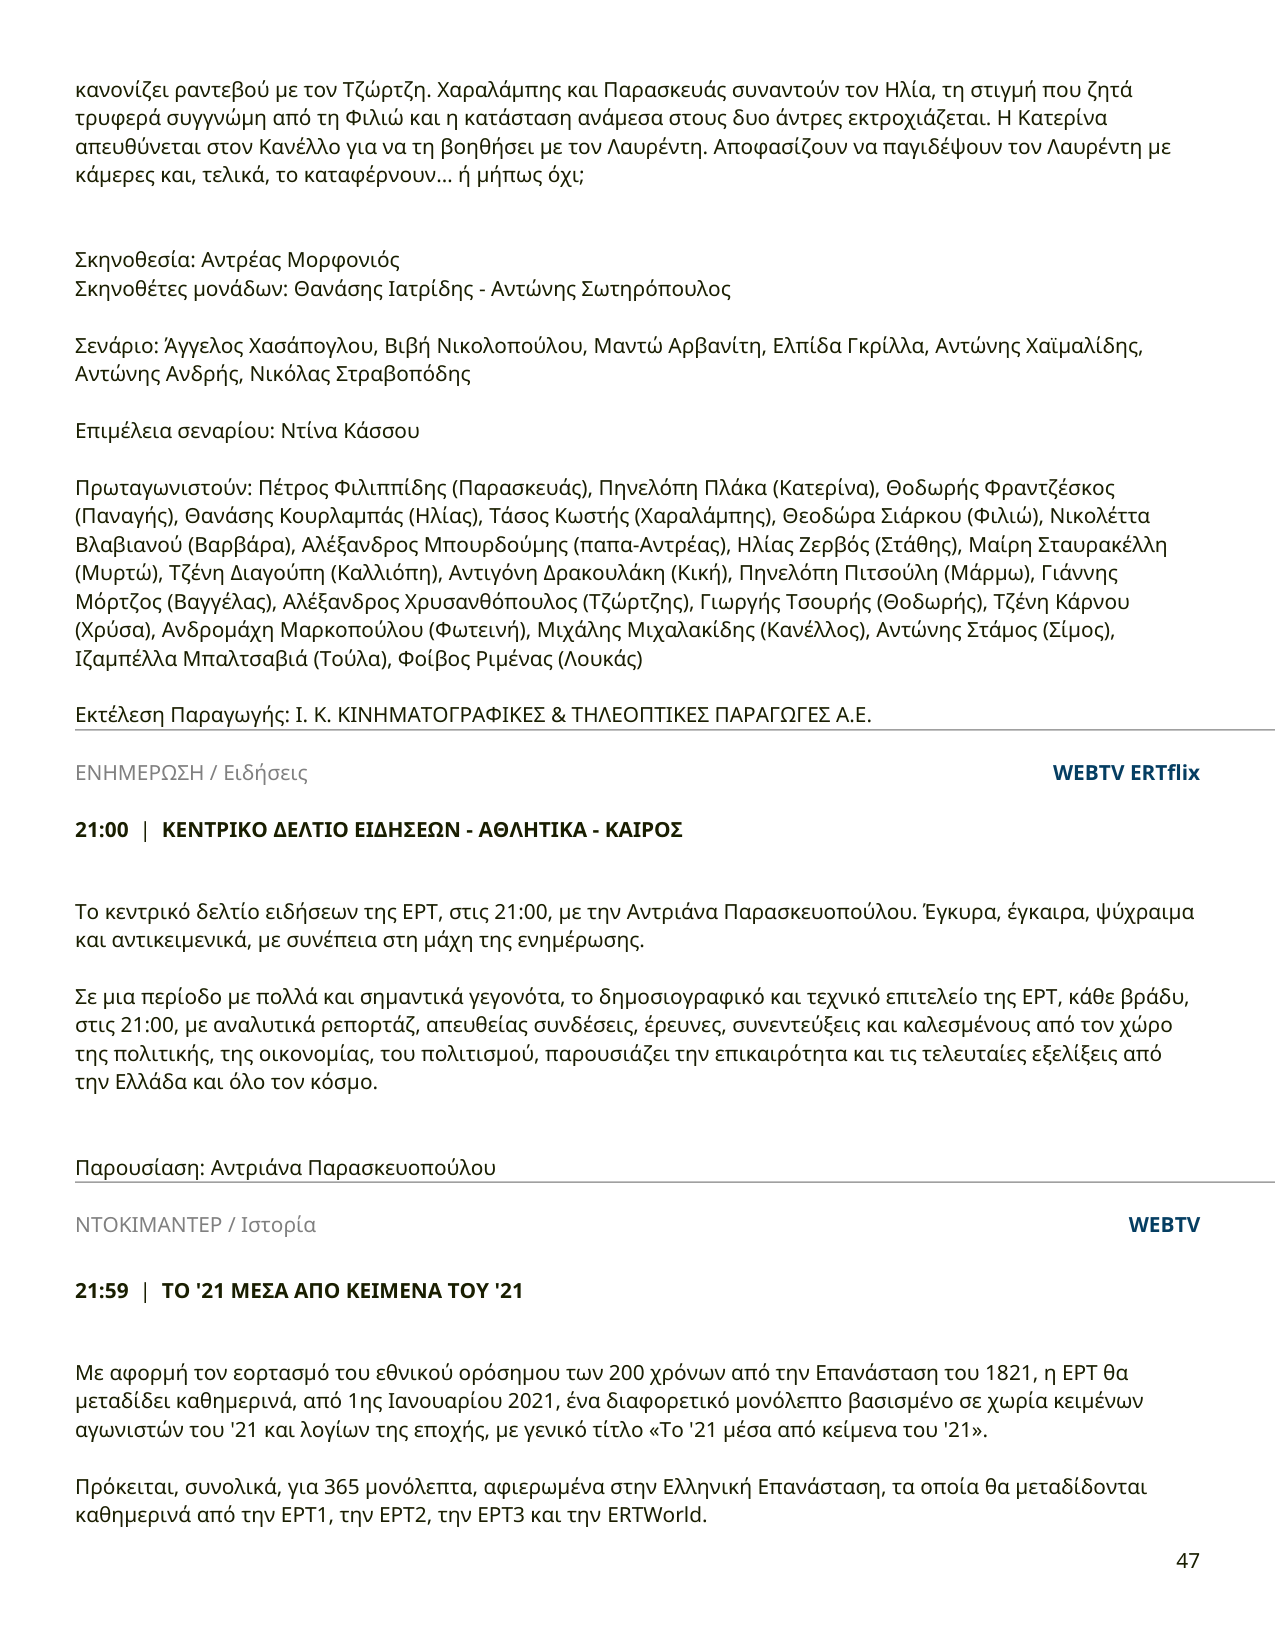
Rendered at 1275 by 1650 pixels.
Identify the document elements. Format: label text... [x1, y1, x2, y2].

text Το κεντρικό δελτίο ειδήσεων της ΕΡΤ, στις 21:00, με την Αντριάνα Παρασκευοπούλου. Έγκυρα, έγκαιρα, ψύχραιμα και αντικειμενικά, με συνέπεια στη μάχη της ενημέρωσης. Σε μια περίοδο με πολλά και σημαντικά γεγονότα, το δημοσιογραφικό και τεχνικό επιτελείο της ΕΡΤ, κάθε βράδυ, στις 21:00, με αναλυτικά ρεπορτάζ, απευθείας συνδέσεις, έρευνες, συνεντεύξεις και καλεσμένους από τον χώρο της πολιτικής, της οικονομίας, του πολιτισμού, παρουσιάζει την επικαιρότητα και τις τελευταίες εξελίξεις από την Ελλάδα και όλο τον κόσμo. [75, 897, 1200, 1096]
table_header ΝΤΟΚΙΜΑΝΤΕΡ / Ιστορία [75, 1210, 637, 1238]
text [75, 75, 1200, 189]
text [75, 1358, 1200, 1529]
text 21:59 | ΤΟ '21 ΜΕΣΑ ΑΠΟ ΚΕΙΜΕΝΑ ΤΟΥ '21 [75, 1238, 1200, 1333]
table_header ΕΝΗΜΕΡΩΣΗ / Ειδήσεις [75, 758, 637, 786]
table_header WEBTV ERTflix [638, 758, 1200, 786]
table_header WEBTV [638, 1210, 1200, 1238]
text Σκηνοθεσία: Αντρέας Μορφονιός Σκηνοθέτες μονάδων: Θανάσης Ιατρίδης - Αντώνης Σωτηρόπουλος Σενάριο: Άγγελος Χασάπογλου, Βιβή Νικολοπούλου, Μαντώ Αρβανίτη, Ελπίδα Γκρίλλα, Αντώνης Χαϊμαλίδης, Αντώνης Ανδρής, Νικόλας Στραβοπόδης Επιμέλεια σεναρίου: Ντίνα Κάσσου Πρωταγωνιστούν: Πέτρος Φιλιππίδης (Παρασκευάς), Πηνελόπη Πλάκα (Κατερίνα), Θοδωρής Φραντζέσκος (Παναγής), Θανάσης Κουρλαμπάς (Ηλίας), Τάσος Κωστής (Χαραλάμπης), Θεοδώρα Σιάρκου (Φιλιώ), Νικολέττα Βλαβιανού (Βαρβάρα), Αλέξανδρος Μπουρδούμης (παπα-Αντρέας), Ηλίας Ζερβός (Στάθης), Μαίρη Σταυρακέλλη (Μυρτώ), Τζένη Διαγούπη (Καλλιόπη), Αντιγόνη Δρακουλάκη (Κική), Πηνελόπη Πιτσούλη (Μάρμω), Γιάννης Μόρτζος (Βαγγέλας), Αλέξανδρος Χρυσανθόπουλος (Τζώρτζης), Γιωργής Τσουρής (Θοδωρής), Τζένη Κάρνου (Χρύσα), Ανδρομάχη Μαρκοπούλου (Φωτεινή), Μιχάλης Μιχαλακίδης (Κανέλλος), Αντώνης Στάμος (Σίμος), Ιζαμπέλλα Μπαλτσαβιά (Τούλα), Φοίβος Ριμένας (Λουκάς) Εκτέλεση Παραγωγής: Ι. Κ. ΚΙΝΗΜΑΤΟΓΡΑΦΙΚΕΣ & ΤΗΛΕΟΠΤΙΚΕΣ ΠΑΡΑΓΩΓΕΣ Α.Ε. [75, 189, 1200, 729]
text 21:00 | ΚΕΝΤΡΙΚΟ ΔΕΛΤΙΟ ΕΙΔΗΣΕΩΝ - ΑΘΛΗΤΙΚΑ - ΚΑΙΡΟΣ [75, 786, 1200, 872]
text Παρουσίαση: Αντριάνα Παρασκευοπούλου [75, 1096, 1200, 1181]
